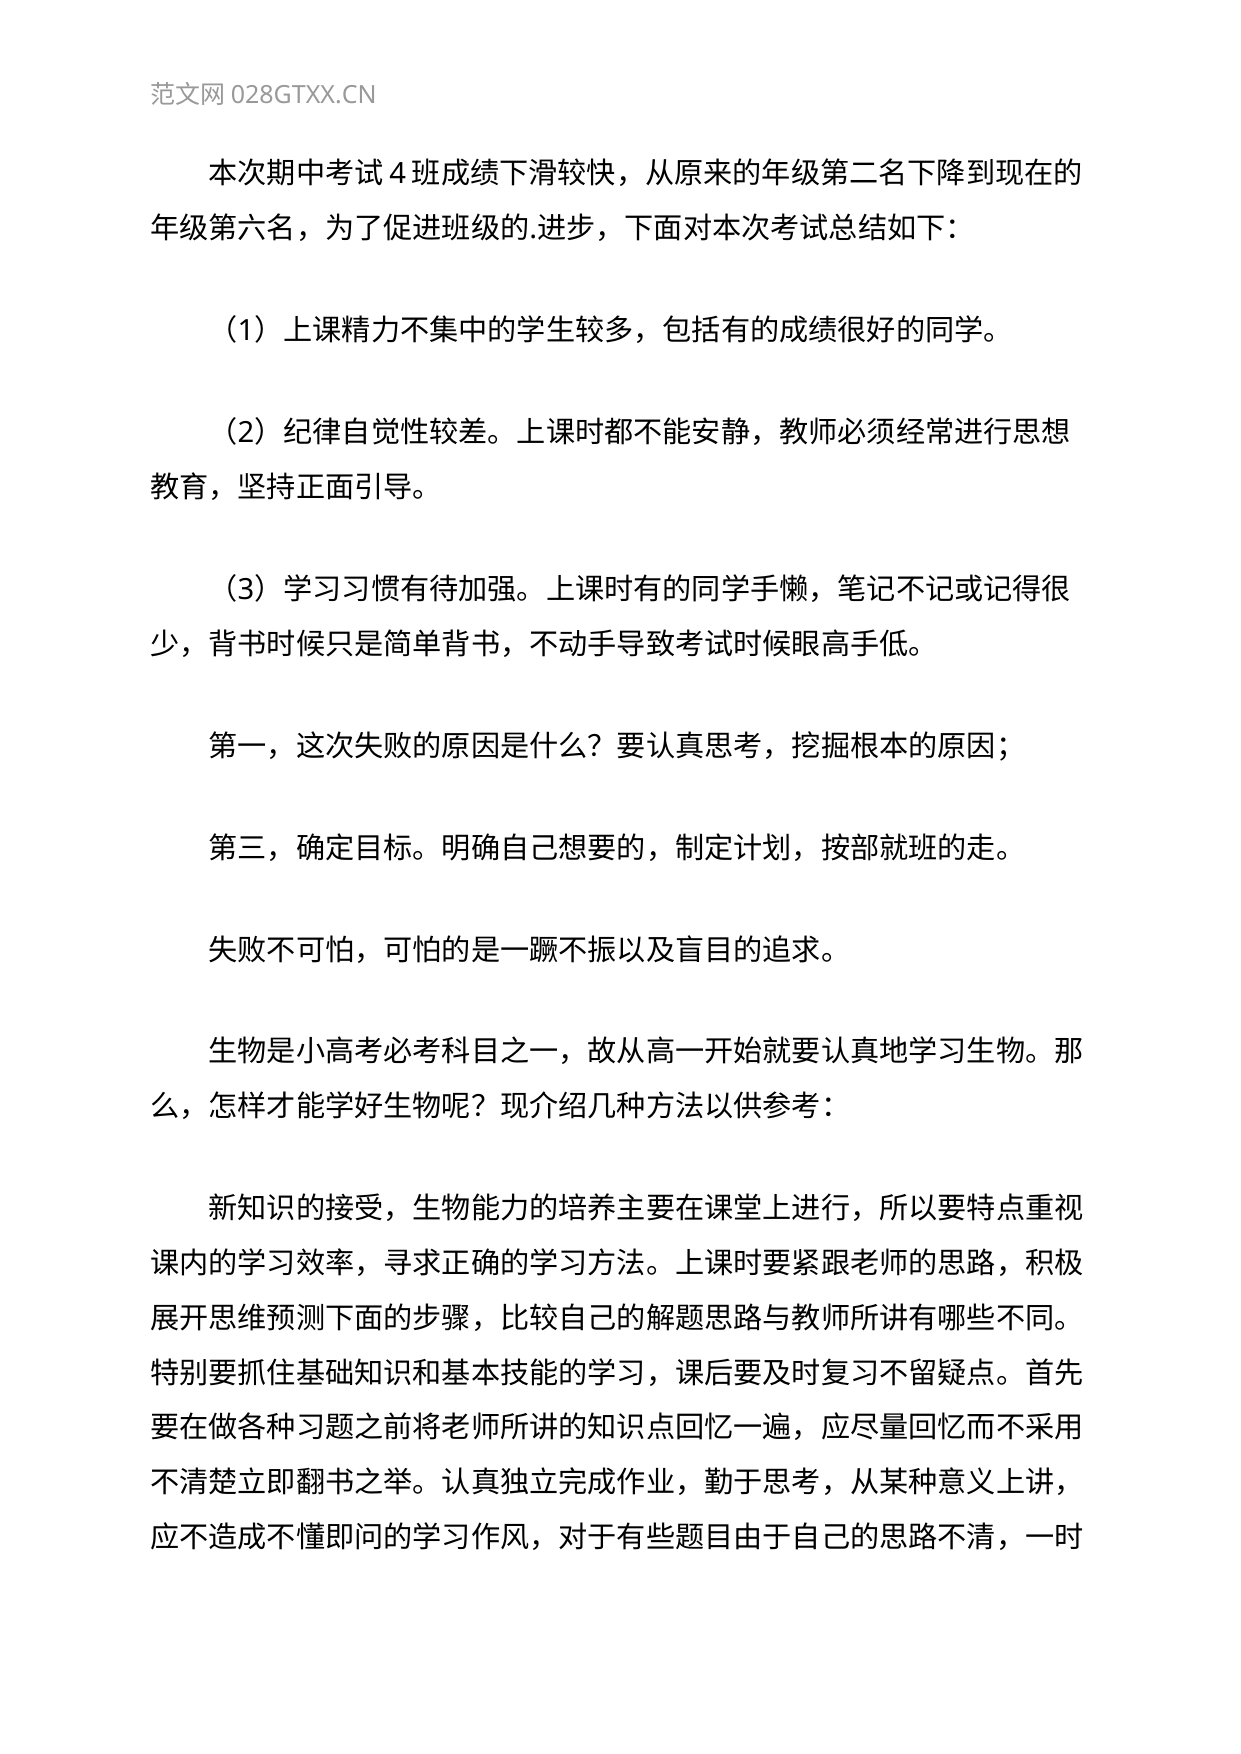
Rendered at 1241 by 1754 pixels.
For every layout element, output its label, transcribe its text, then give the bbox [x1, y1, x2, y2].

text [150, 1184, 1090, 1556]
text 第一，这次失败的原因是什么？要认真思考，挖掘根本的原因； [150, 722, 1090, 765]
text （3）学习习惯有待加强。上课时有的同学手懒，笔记不记或记得很少，背书时候只是简单背书，不动手导致考试时候眼高手低。 [150, 566, 1090, 663]
text 生物是小高考必考科目之一，故从高一开始就要认真地学习生物。那么，怎样才能学好生物呢？现介绍几种方法以供参考： [150, 1028, 1090, 1125]
text 本次期中考试4班成绩下滑较快，从原来的年级第二名下降到现在的年级第六名，为了促进班级的.进步，下面对本次考试总结如下： [150, 150, 1090, 247]
text （1）上课精力不集中的学生较多，包括有的成绩很好的同学。 [150, 307, 1090, 349]
text （2）纪律自觉性较差。上课时都不能安静，教师必须经常进行思想教育，坚持正面引导。 [150, 409, 1090, 506]
text 失败不可怕，可怕的是一蹶不振以及盲目的追求。 [150, 926, 1090, 968]
text 第三，确定目标。明确自己想要的，制定计划，按部就班的走。 [150, 824, 1090, 867]
